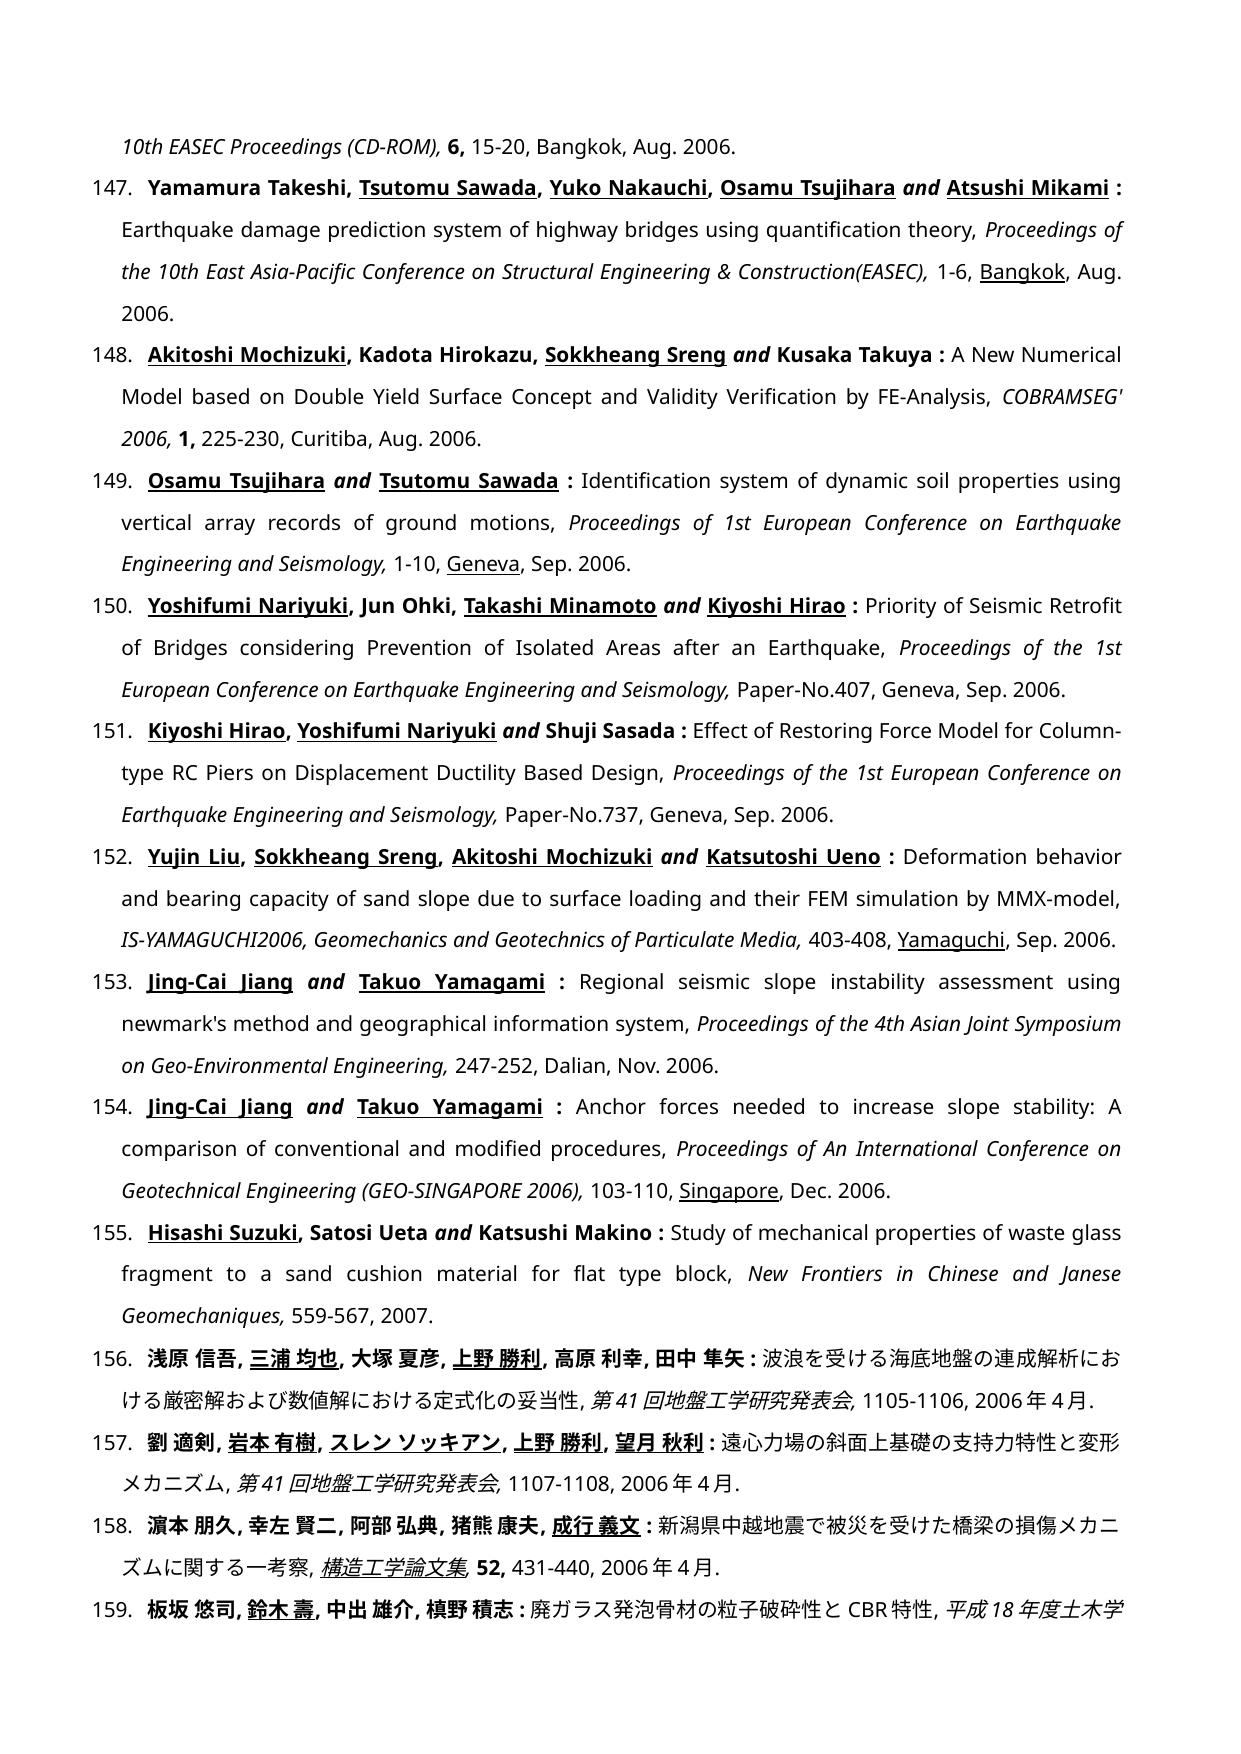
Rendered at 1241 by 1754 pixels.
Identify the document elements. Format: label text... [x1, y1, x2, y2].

list 濵本 朋久, 幸左 賢二, 阿部 弘典, 猪熊 康夫, 成行 義文 : 新潟県中越地震で被災を受けた橋梁の損傷メカニズムに関する一考察, 構造工学論文集, 52, 431-440, 2006年4月. [92, 1503, 1122, 1587]
list Kiyoshi Hirao, Yoshifumi Nariyuki and Shuji Sasada : Effect of Restoring Force Model for Column-type RC Piers on Displacement Ductility Based Design, Proceedings of the 1st European Conference on Earthquake Engineering and Seismology, Paper-No.737, Geneva, Sep. 2006. [92, 710, 1122, 835]
list Osamu Tsujihara and Tsutomu Sawada : Identification system of dynamic soil properties using vertical array records of ground motions, Proceedings of 1st European Conference on Earthquake Engineering and Seismology, 1-10, Geneva, Sep. 2006. [92, 459, 1122, 584]
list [92, 1587, 1122, 1629]
list Hisashi Suzuki, Satosi Ueta and Katsushi Makino : Study of mechanical properties of waste glass fragment to a sand cushion material for flat type block, New Frontiers in Chinese and Janese Geomechaniques, 559-567, 2007. [92, 1211, 1122, 1336]
list 劉 適剣, 岩本 有樹, スレン ソッキアン, 上野 勝利, 望月 秋利 : 遠心力場の斜面上基礎の支持力特性と変形メカニズム, 第41回地盤工学研究発表会, 1107-1108, 2006年4月. [92, 1420, 1122, 1503]
list Yujin Liu, Sokkheang Sreng, Akitoshi Mochizuki and Katsutoshi Ueno : Deformation behavior and bearing capacity of sand slope due to surface loading and their FEM simulation by MMX-model, IS-YAMAGUCHI2006, Geomechanics and Geotechnics of Particulate Media, 403-408, Yamaguchi, Sep. 2006. [92, 835, 1122, 961]
list Jing-Cai Jiang and Takuo Yamagami : Anchor forces needed to increase slope stability: A comparison of conventional and modified procedures, Proceedings of An International Conference on Geotechnical Engineering (GEO-SINGAPORE 2006), 103-110, Singapore, Dec. 2006. [92, 1086, 1122, 1211]
list Yamamura Takeshi, Tsutomu Sawada, Yuko Nakauchi, Osamu Tsujihara and Atsushi Mikami : Earthquake damage prediction system of highway bridges using quantification theory, Proceedings of the 10th East Asia-Pacific Conference on Structural Engineering & Construction(EASEC), 1-6, Bangkok, Aug. 2006. [92, 167, 1122, 334]
list Yoshifumi Nariyuki, Jun Ohki, Takashi Minamoto and Kiyoshi Hirao : Priority of Seismic Retrofit of Bridges considering Prevention of Isolated Areas after an Earthquake, Proceedings of the 1st European Conference on Earthquake Engineering and Seismology, Paper-No.407, Geneva, Sep. 2006. [92, 584, 1122, 710]
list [92, 125, 1122, 167]
list Jing-Cai Jiang and Takuo Yamagami : Regional seismic slope instability assessment using newmark's method and geographical information system, Proceedings of the 4th Asian Joint Symposium on Geo-Environmental Engineering, 247-252, Dalian, Nov. 2006. [92, 961, 1122, 1086]
list Akitoshi Mochizuki, Kadota Hirokazu, Sokkheang Sreng and Kusaka Takuya : A New Numerical Model based on Double Yield Surface Concept and Validity Verification by FE-Analysis, COBRAMSEG' 2006, 1, 225-230, Curitiba, Aug. 2006. [92, 334, 1122, 459]
list 浅原 信吾, 三浦 均也, 大塚 夏彦, 上野 勝利, 高原 利幸, 田中 隼矢 : 波浪を受ける海底地盤の連成解析における厳密解および数値解における定式化の妥当性, 第41回地盤工学研究発表会, 1105-1106, 2006年4月. [92, 1336, 1122, 1420]
